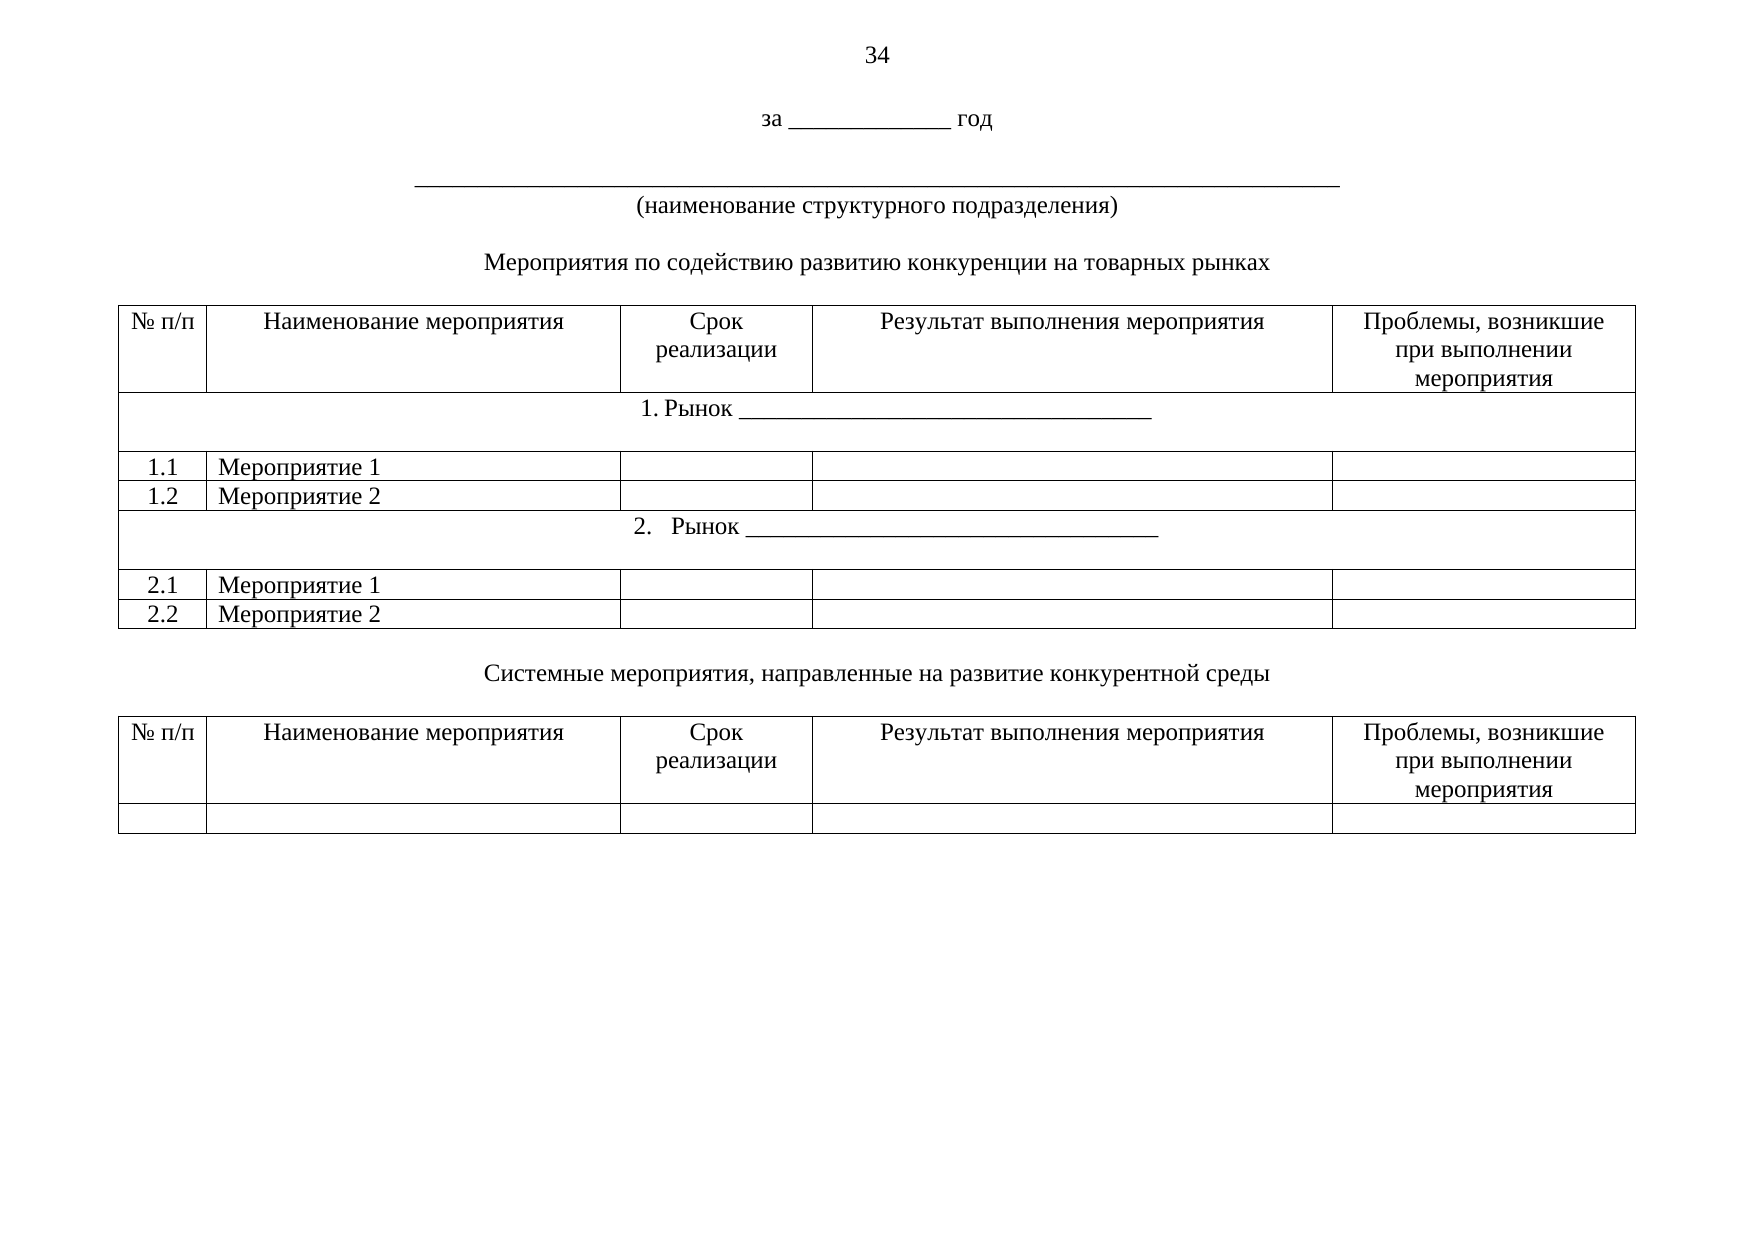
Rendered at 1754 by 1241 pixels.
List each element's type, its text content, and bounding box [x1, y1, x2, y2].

table_header № п/п [119, 717, 206, 803]
table_cell [621, 570, 812, 598]
table_cell [813, 570, 1332, 598]
table_cell [1333, 452, 1635, 480]
table_header Проблемы, возникшие при выполнении мероприятия [1333, 717, 1635, 803]
table_cell [813, 600, 1332, 628]
table_cell [813, 804, 1332, 833]
table_cell [1333, 570, 1635, 598]
table_cell Мероприятие 1 [207, 452, 620, 480]
table_header Срок реализации [621, 717, 812, 803]
table_cell 2.1 [119, 570, 206, 598]
table_cell 1.1 [119, 452, 206, 480]
table_cell [621, 481, 812, 510]
table_cell [813, 452, 1332, 480]
table_header Результат выполнения мероприятия [813, 306, 1332, 392]
table_header № п/п [119, 306, 206, 392]
table_header Результат выполнения мероприятия [813, 717, 1332, 803]
table_cell 1.2 [119, 481, 206, 510]
table_cell [621, 804, 812, 833]
table_cell [1333, 804, 1635, 833]
table_cell [621, 452, 812, 480]
table_cell [1333, 481, 1635, 510]
table_header Срок реализации [621, 306, 812, 392]
table_cell Рынок _________________________________ [119, 393, 1635, 451]
table_cell Рынок _________________________________ [119, 511, 1635, 569]
table_header Наименование мероприятия [207, 717, 620, 803]
table_cell [1333, 600, 1635, 628]
table_cell [621, 600, 812, 628]
text (наименование структурного подразделения) [118, 190, 1636, 218]
text за _____________ год [118, 103, 1636, 132]
table_cell [207, 804, 620, 833]
table_cell [813, 481, 1332, 510]
text Системные мероприятия, направленные на развитие конкурентной среды [118, 658, 1636, 687]
table_cell Мероприятие 1 [207, 570, 620, 598]
table_header Проблемы, возникшие при выполнении мероприятия [1333, 306, 1635, 392]
table_header Наименование мероприятия [207, 306, 620, 392]
text __________________________________________________________________________ [118, 161, 1636, 190]
table_cell Мероприятие 2 [207, 600, 620, 628]
table_cell 2.2 [119, 600, 206, 628]
table_cell [119, 804, 206, 833]
table_cell Мероприятие 2 [207, 481, 620, 510]
text Мероприятия по содействию развитию конкуренции на товарных рынках [118, 247, 1636, 276]
